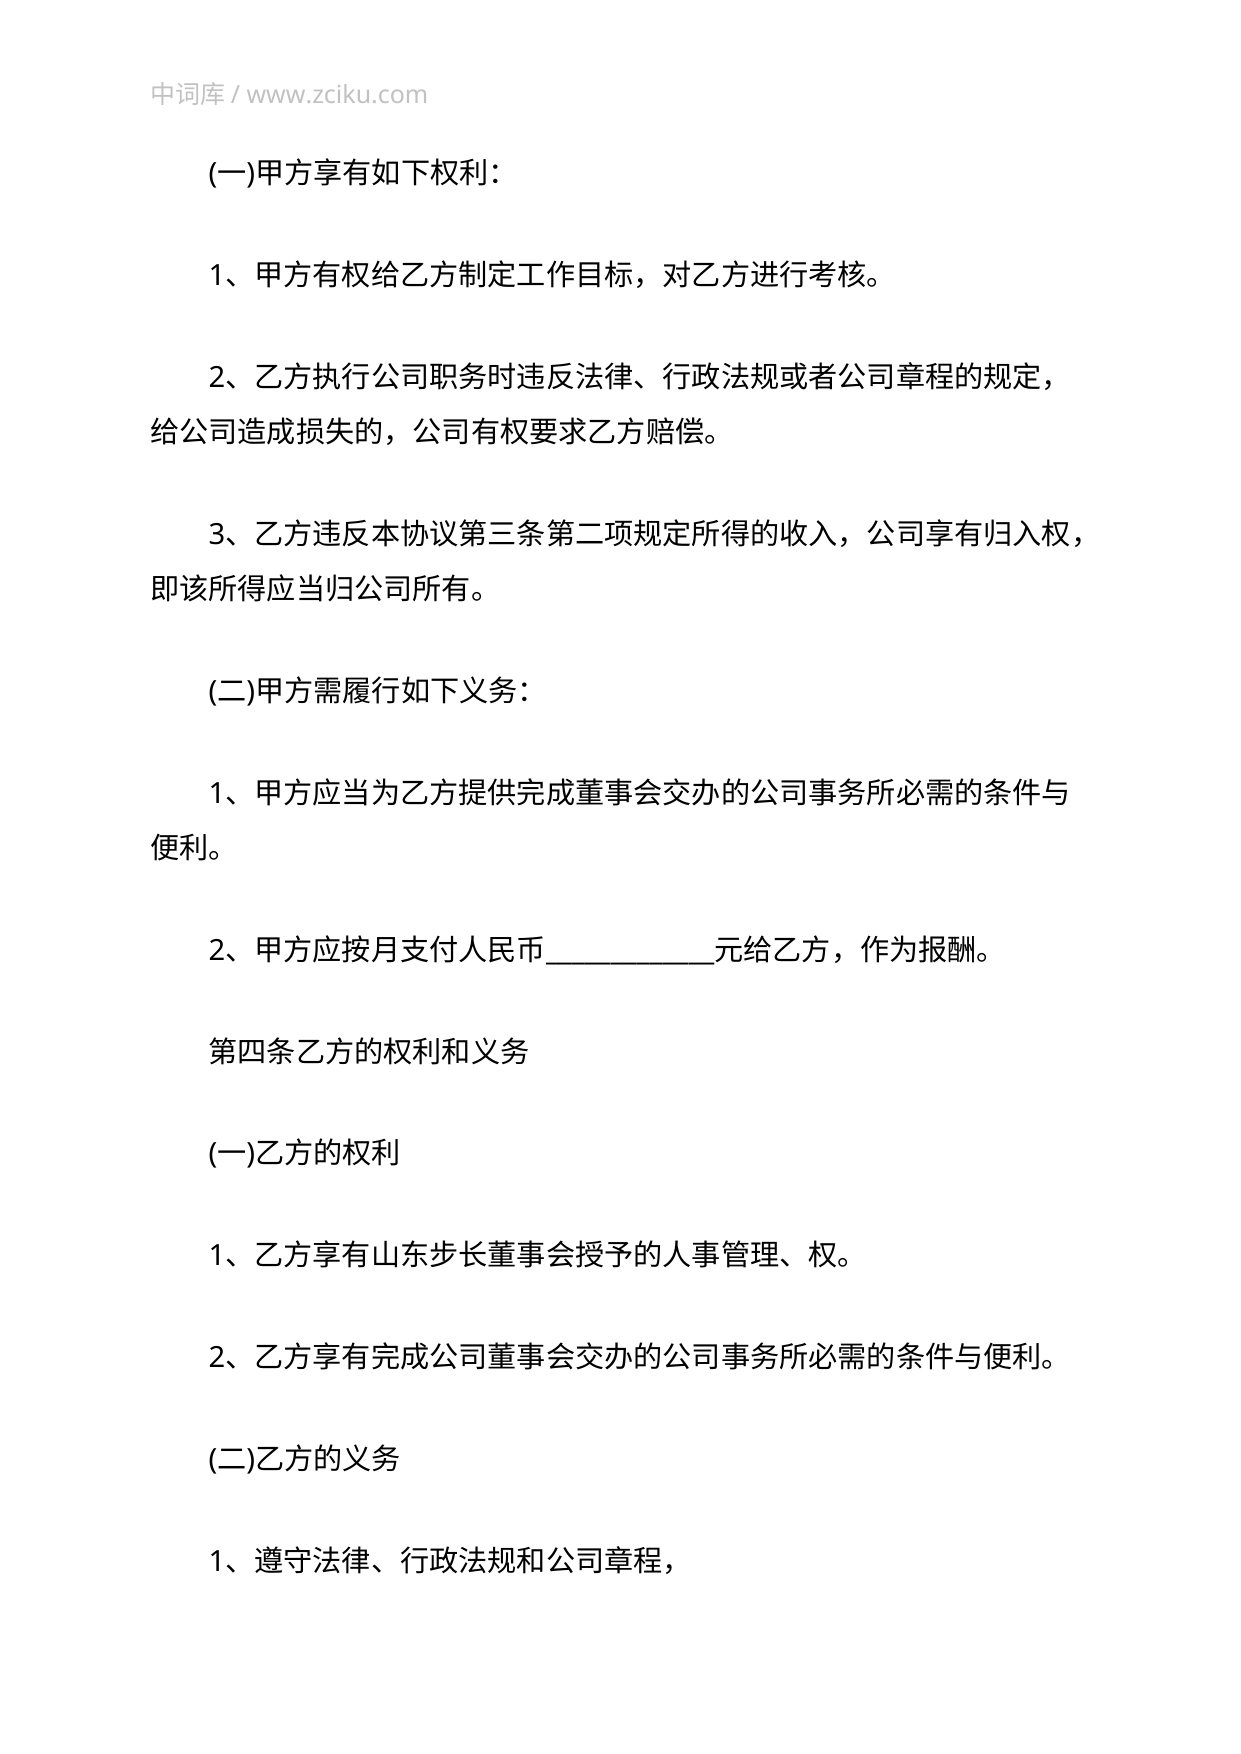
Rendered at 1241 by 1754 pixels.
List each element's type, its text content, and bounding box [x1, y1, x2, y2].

text 1、乙方享有山东步长董事会授予的人事管理、权。 [150, 1232, 1090, 1274]
text (二)乙方的义务 [150, 1436, 1090, 1478]
text 2、甲方应按月支付人民币_____________元给乙方，作为报酬。 [150, 926, 1090, 969]
text (二)甲方需履行如下义务： [150, 667, 1090, 710]
text 2、乙方享有完成公司董事会交办的公司事务所必需的条件与便利。 [150, 1334, 1090, 1376]
text 第四条乙方的权利和义务 [150, 1028, 1090, 1071]
text (一)乙方的权利 [150, 1130, 1090, 1172]
text (一)甲方享有如下权利： [150, 150, 1090, 192]
text 3、乙方违反本协议第三条第二项规定所得的收入，公司享有归入权，即该所得应当归公司所有。 [150, 511, 1090, 608]
text 1、甲方有权给乙方制定工作目标，对乙方进行考核。 [150, 252, 1090, 294]
text 1、甲方应当为乙方提供完成董事会交办的公司事务所必需的条件与便利。 [150, 769, 1090, 867]
text 2、乙方执行公司职务时违反法律、行政法规或者公司章程的规定，给公司造成损失的，公司有权要求乙方赔偿。 [150, 354, 1090, 451]
text 1、遵守法律、行政法规和公司章程， [150, 1538, 1090, 1580]
